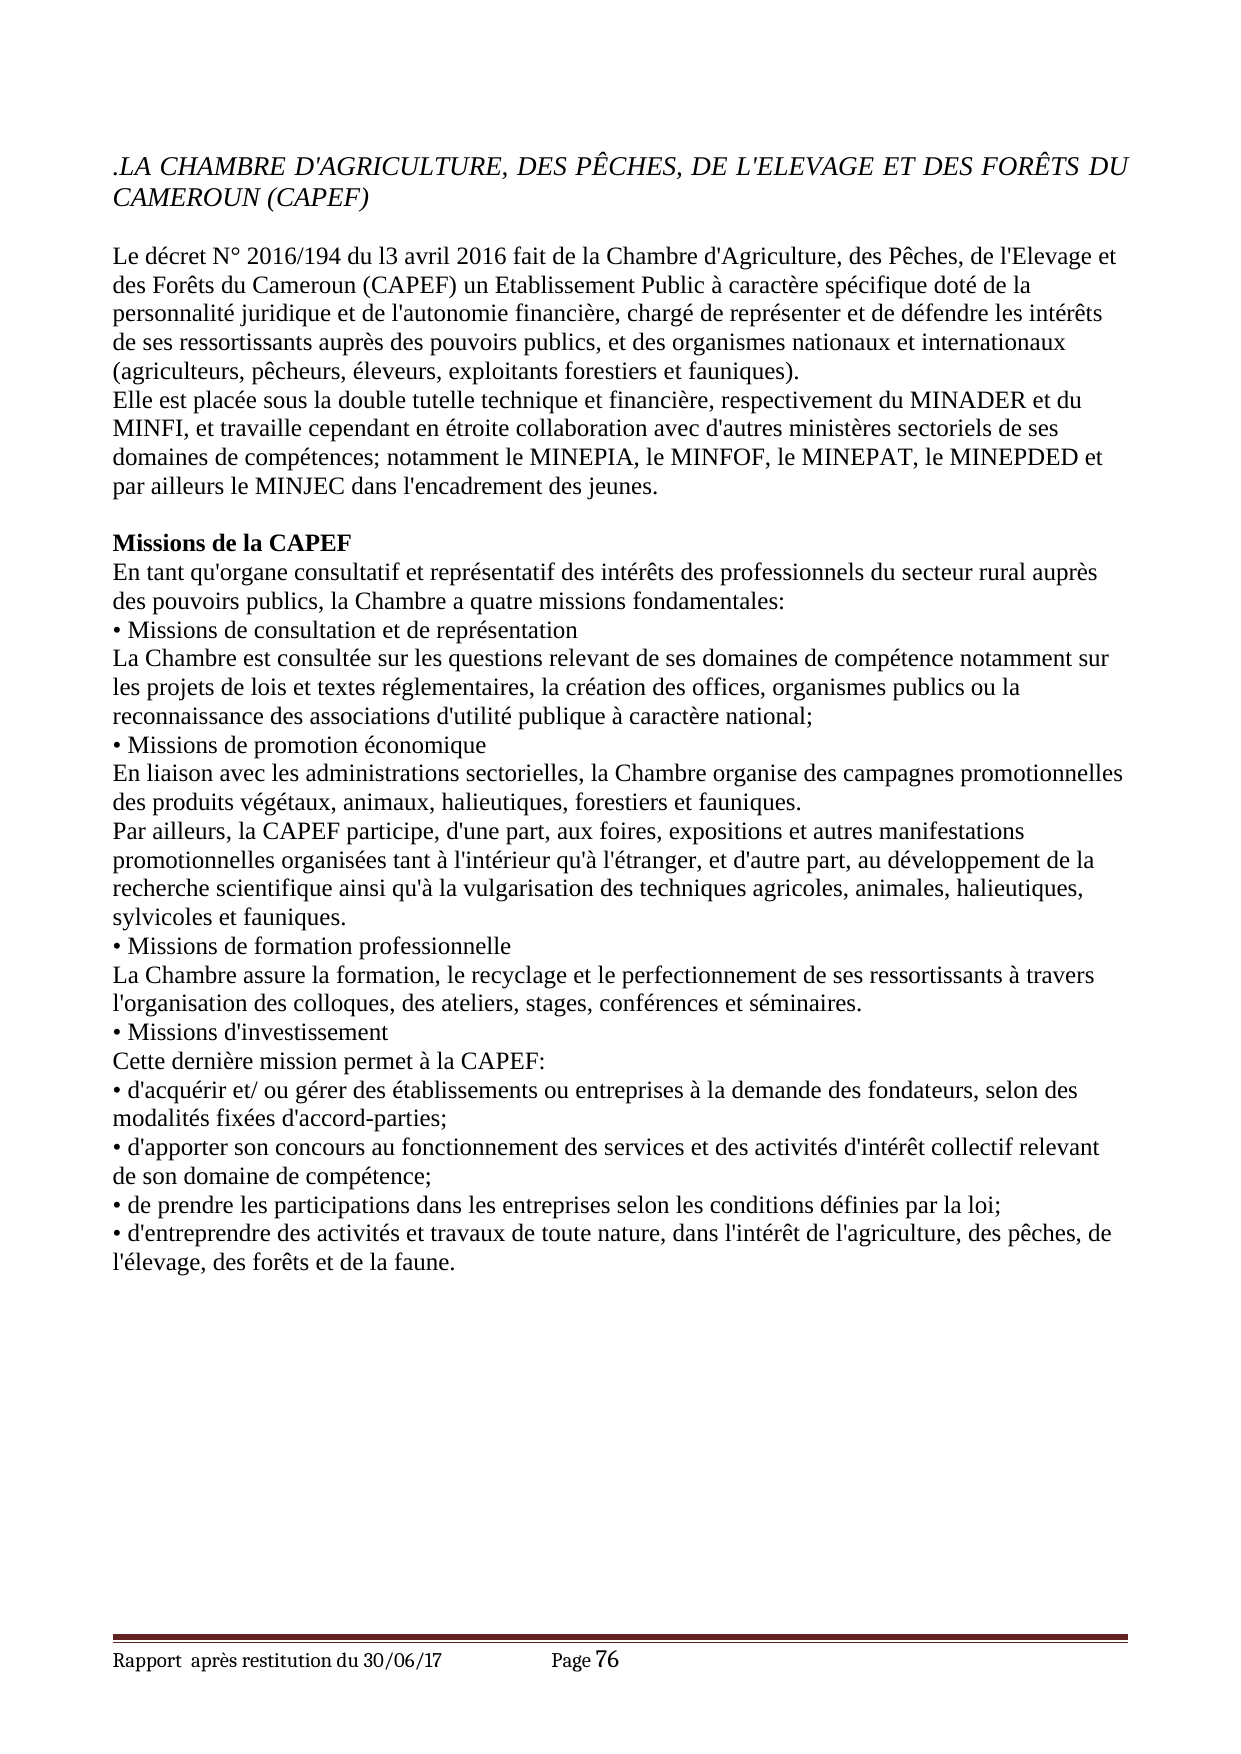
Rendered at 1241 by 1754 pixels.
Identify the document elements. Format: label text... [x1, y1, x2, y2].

text Cette dernière mission permet à la CAPEF: [112, 1046, 1128, 1075]
text • Missions de promotion économique [112, 730, 1128, 758]
text • d'entreprendre des activités et travaux de toute nature, dans l'intérêt de l'agriculture, des pêches, de l'élevage, des forêts et de la faune. [112, 1218, 1128, 1276]
text Missions de la CAPEF [112, 528, 1128, 557]
text • d'acquérir et/ ou gérer des établissements ou entreprises à la demande des fondateurs, selon des modalités fixées d'accord-parties; [112, 1075, 1128, 1132]
text Le décret N° 2016/194 du l3 avril 2016 fait de la Chambre d'Agriculture, des Pêches, de l'Elevage et des Forêts du Cameroun (CAPEF) un Etablissement Public à caractère spécifique doté de la personnalité juridique et de l'autonomie financière, chargé de représenter et de défendre les intérêts de ses ressortissants auprès des pouvoirs publics, et des organismes nationaux et internationaux (agriculteurs, pêcheurs, éleveurs, exploitants forestiers et fauniques). [112, 241, 1128, 385]
text • de prendre les participations dans les entreprises selon les conditions définies par la loi; [112, 1190, 1128, 1218]
text • d'apporter son concours au fonctionnement des services et des activités d'intérêt collectif relevant de son domaine de compétence; [112, 1132, 1128, 1190]
text • Missions de formation professionnelle [112, 931, 1128, 960]
text Par ailleurs, la CAPEF participe, d'une part, aux foires, expositions et autres manifestations promotionnelles organisées tant à l'intérieur qu'à l'étranger, et d'autre part, au développement de la recherche scientifique ainsi qu'à la vulgarisation des techniques agricoles, animales, halieutiques, sylvicoles et fauniques. [112, 816, 1128, 931]
subtitle .LA CHAMBRE D'AGRICULTURE, DES PÊCHES, DE L'ELEVAGE ET DES FORÊTS DU CAMEROUN (CAPEF) [112, 150, 1128, 212]
text La Chambre assure la formation, le recyclage et le perfectionnement de ses ressortissants à travers l'organisation des colloques, des ateliers, stages, conférences et séminaires. [112, 960, 1128, 1017]
text • Missions d'investissement [112, 1017, 1128, 1046]
text Elle est placée sous la double tutelle technique et financière, respectivement du MINADER et du MINFI, et travaille cependant en étroite collaboration avec d'autres ministères sectoriels de ses domaines de compétences; notamment le MINEPIA, le MINFOF, le MINEPAT, le MINEPDED et par ailleurs le MINJEC dans l'encadrement des jeunes. [112, 385, 1128, 500]
text En tant qu'organe consultatif et représentatif des intérêts des professionnels du secteur rural auprès des pouvoirs publics, la Chambre a quatre missions fondamentales: [112, 557, 1128, 615]
text La Chambre est consultée sur les questions relevant de ses domaines de compétence notamment sur les projets de lois et textes réglementaires, la création des offices, organismes publics ou la reconnaissance des associations d'utilité publique à caractère national; [112, 643, 1128, 730]
text • Missions de consultation et de représentation [112, 615, 1128, 643]
text En liaison avec les administrations sectorielles, la Chambre organise des campagnes promotionnelles des produits végétaux, animaux, halieutiques, forestiers et fauniques. [112, 758, 1128, 816]
